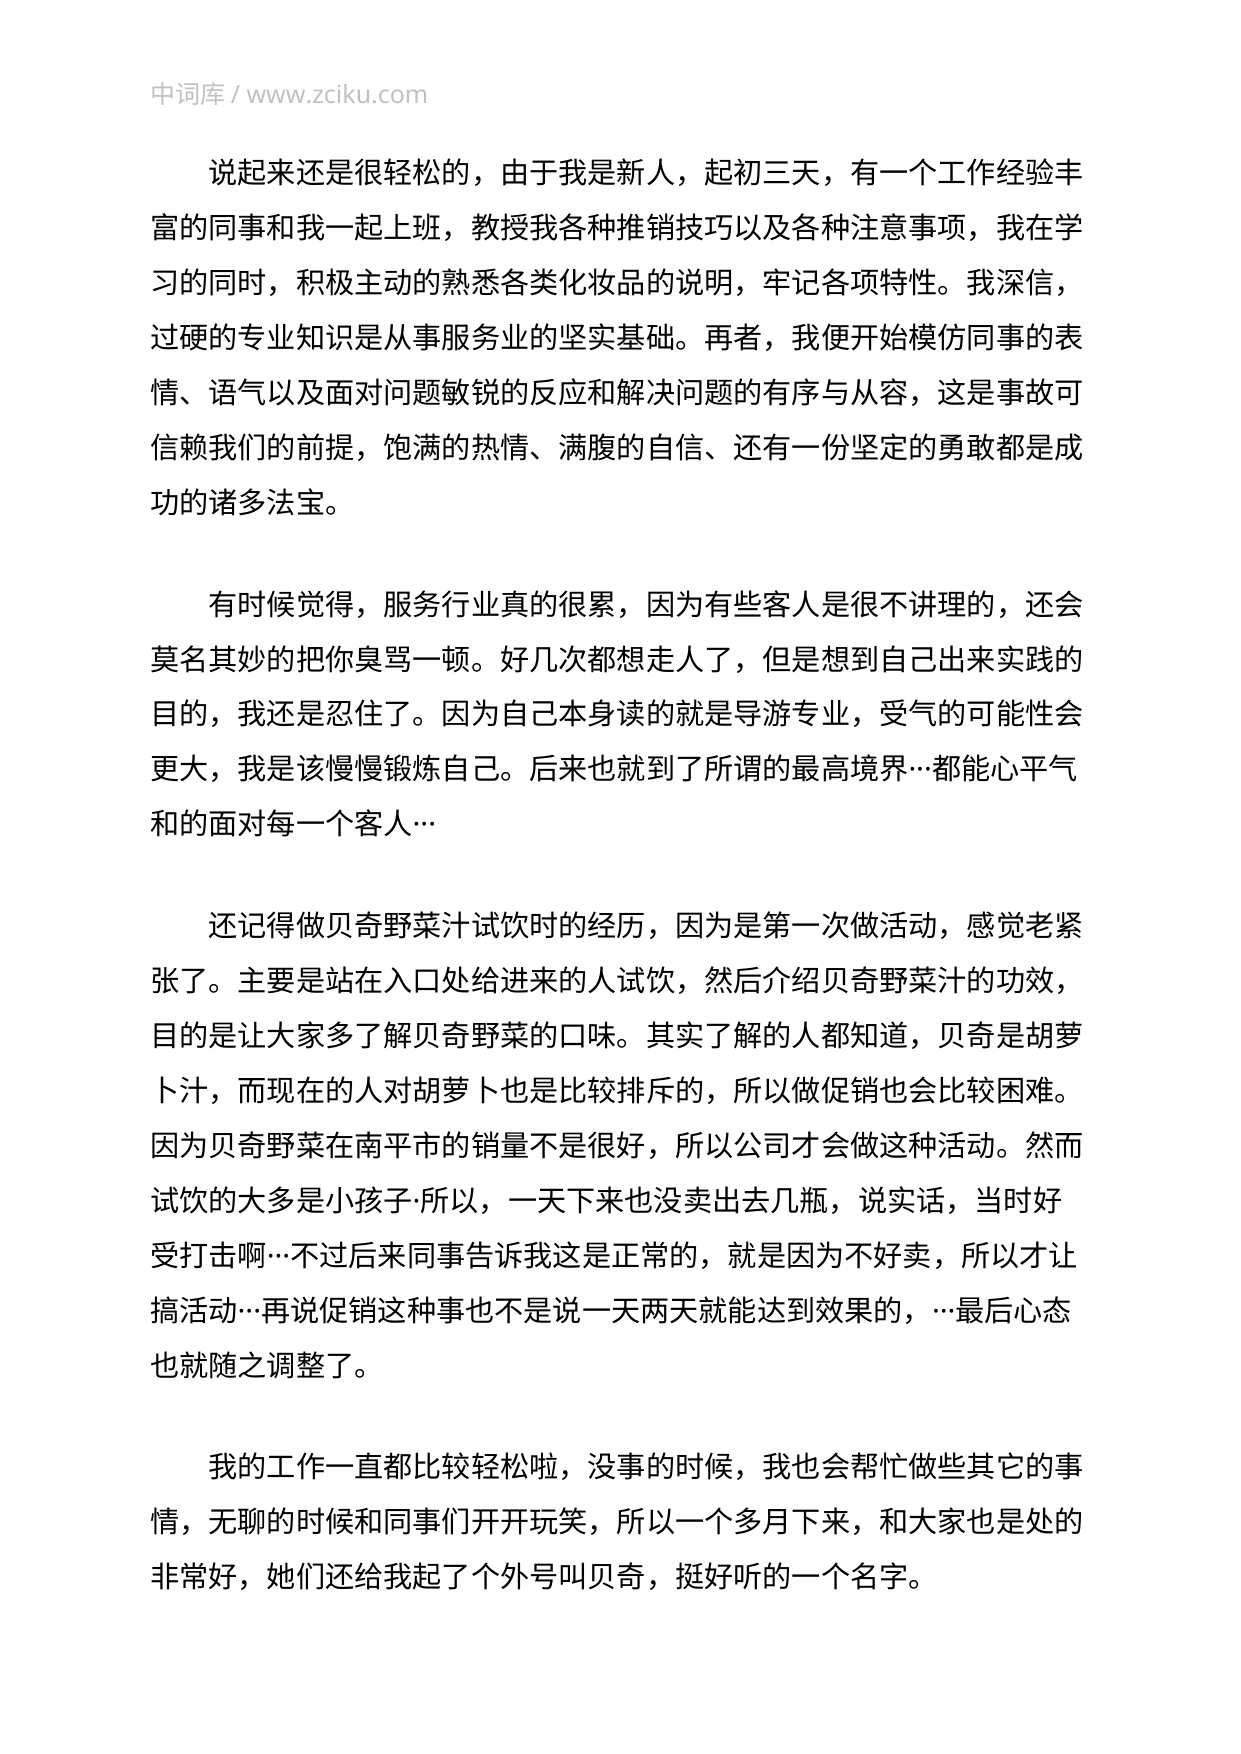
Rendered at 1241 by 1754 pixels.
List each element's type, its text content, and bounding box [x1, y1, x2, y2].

text 说起来还是很轻松的，由于我是新人，起初三天，有一个工作经验丰富的同事和我一起上班，教授我各种推销技巧以及各种注意事项，我在学习的同时，积极主动的熟悉各类化妆品的说明，牢记各项特性。我深信，过硬的专业知识是从事服务业的坚实基础。再者，我便开始模仿同事的表情、语气以及面对问题敏锐的反应和解决问题的有序与从容，这是事故可信赖我们的前提，饱满的热情、满腹的自信、还有一份坚定的勇敢都是成功的诸多法宝。 [150, 150, 1090, 522]
text 还记得做贝奇野菜汁试饮时的经历，因为是第一次做活动，感觉老紧张了。主要是站在入口处给进来的人试饮，然后介绍贝奇野菜汁的功效，目的是让大家多了解贝奇野菜的口味。其实了解的人都知道，贝奇是胡萝卜汁，而现在的人对胡萝卜也是比较排斥的，所以做促销也会比较困难。因为贝奇野菜在南平市的销量不是很好，所以公司才会做这种活动。然而试饮的大多是小孩子·所以，一天下来也没卖出去几瓶，说实话，当时好受打击啊···不过后来同事告诉我这是正常的，就是因为不好卖，所以才让搞活动···再说促销这种事也不是说一天两天就能达到效果的，···最后心态也就随之调整了。 [150, 903, 1090, 1384]
text 我的工作一直都比较轻松啦，没事的时候，我也会帮忙做些其它的事情，无聊的时候和同事们开开玩笑，所以一个多月下来，和大家也是处的非常好，她们还给我起了个外号叫贝奇，挺好听的一个名字。 [150, 1444, 1090, 1596]
text 有时候觉得，服务行业真的很累，因为有些客人是很不讲理的，还会莫名其妙的把你臭骂一顿。好几次都想走人了，但是想到自己出来实践的目的，我还是忍住了。因为自己本身读的就是导游专业，受气的可能性会更大，我是该慢慢锻炼自己。后来也就到了所谓的最高境界···都能心平气和的面对每一个客人··· [150, 581, 1090, 843]
